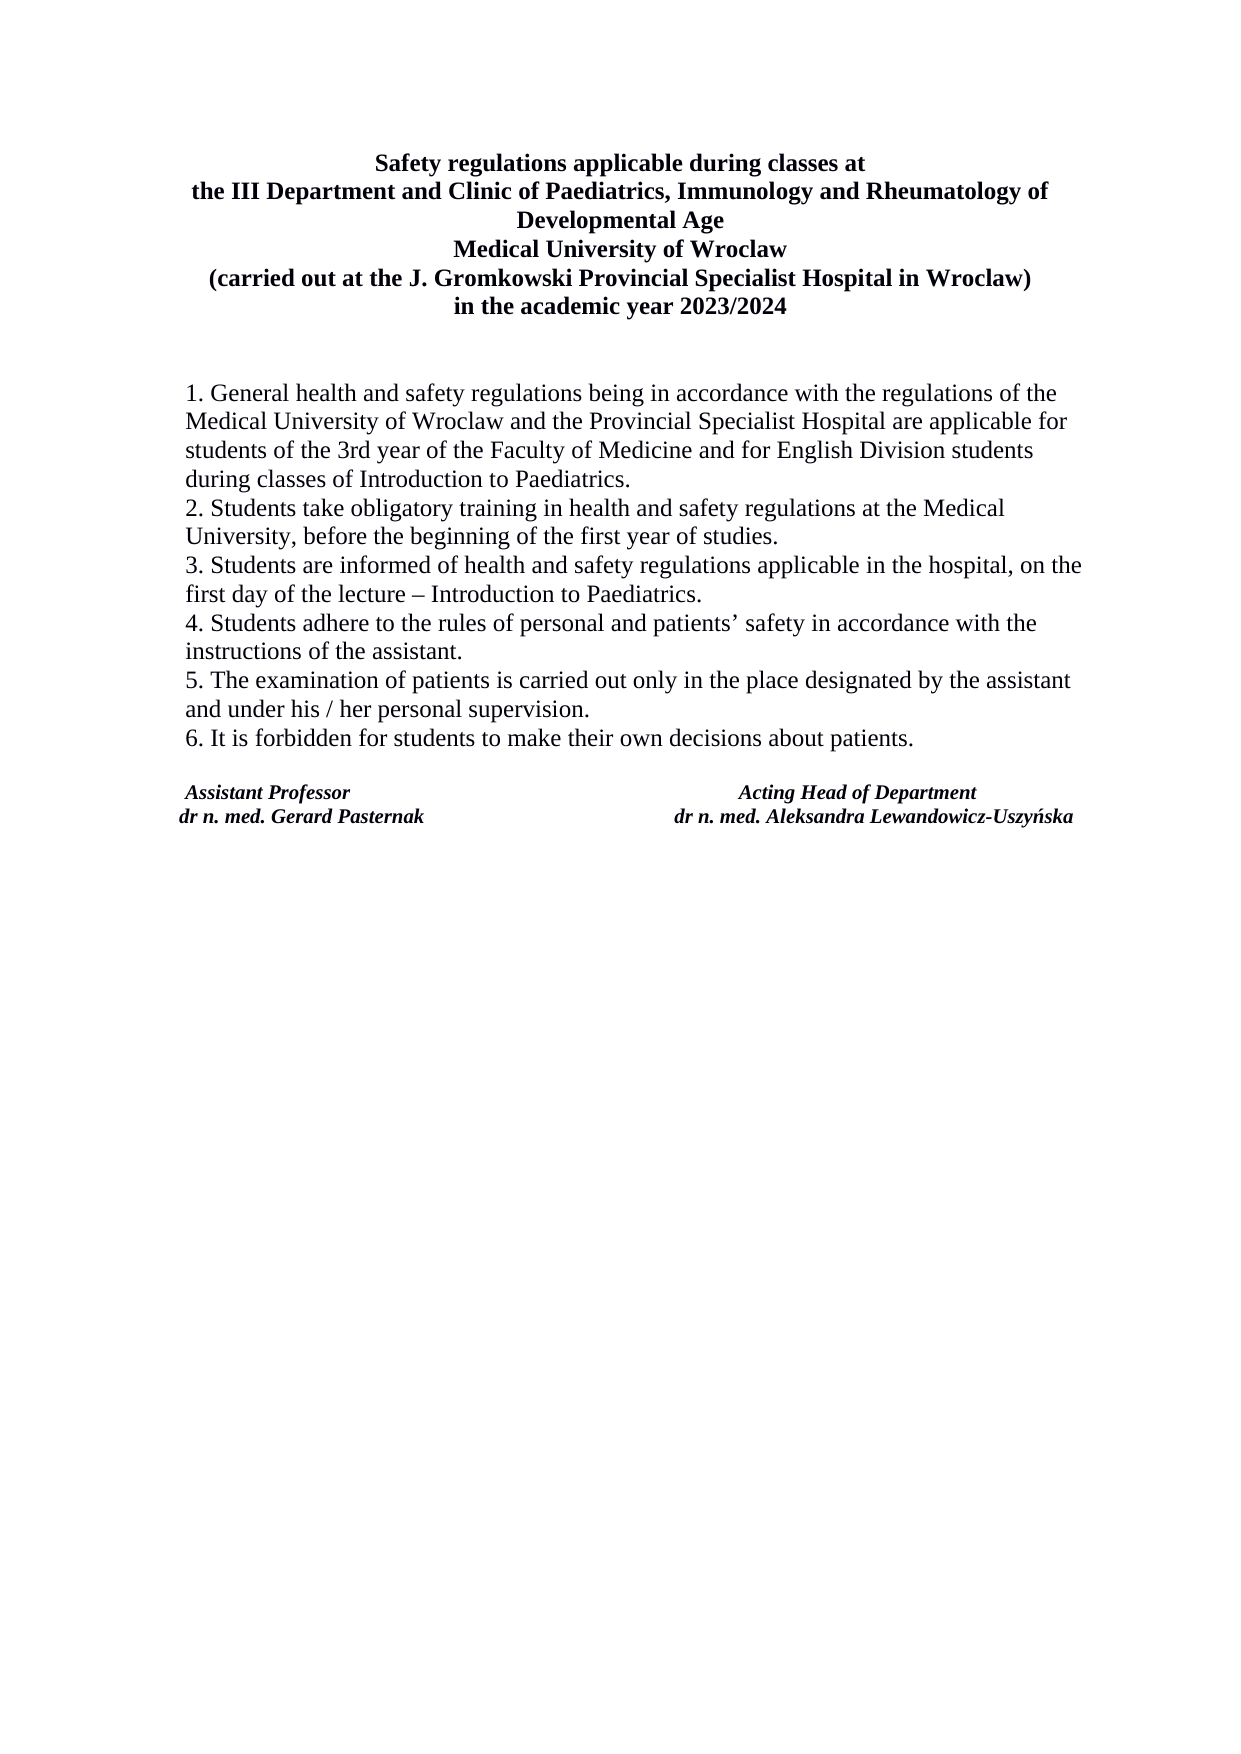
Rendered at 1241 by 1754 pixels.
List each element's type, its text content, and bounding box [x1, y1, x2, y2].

text Medical University of Wroclaw [148, 234, 1093, 263]
text 2. Students take obligatory training in health and safety regulations at the Medical University, before the beginning of the first year of studies. [185, 493, 1093, 550]
text the III Department and Clinic of Paediatrics, Immunology and Rheumatology of Developmental Age [148, 176, 1093, 234]
text (carried out at the J. Gromkowski Provincial Specialist Hospital in Wroclaw) [148, 263, 1093, 291]
text 4. Students adhere to the rules of personal and patients’ safety in accordance with the instructions of the assistant. [185, 608, 1093, 665]
text Safety regulations applicable during classes at [148, 148, 1093, 176]
text in the academic year 2023/2024 [148, 291, 1093, 320]
text 6. It is forbidden for students to make their own decisions about patients. [185, 723, 1093, 751]
text Assistant Professor Acting Head of Department [185, 780, 1093, 804]
text 5. The examination of patients is carried out only in the place designated by the assistant and under his / her personal supervision. [185, 665, 1093, 723]
text 3. Students are informed of health and safety regulations applicable in the hospital, on the first day of the lecture – Introduction to Paediatrics. [185, 550, 1093, 608]
text dr n. med. Gerard Pasternak dr n. med. Aleksandra Lewandowicz-Uszyńska [148, 804, 1093, 828]
text 1. General health and safety regulations being in accordance with the regulations of the Medical University of Wroclaw and the Provincial Specialist Hospital are applicable for students of the 3rd year of the Faculty of Medicine and for English Division students during classes of Introduction to Paediatrics. [185, 378, 1093, 493]
